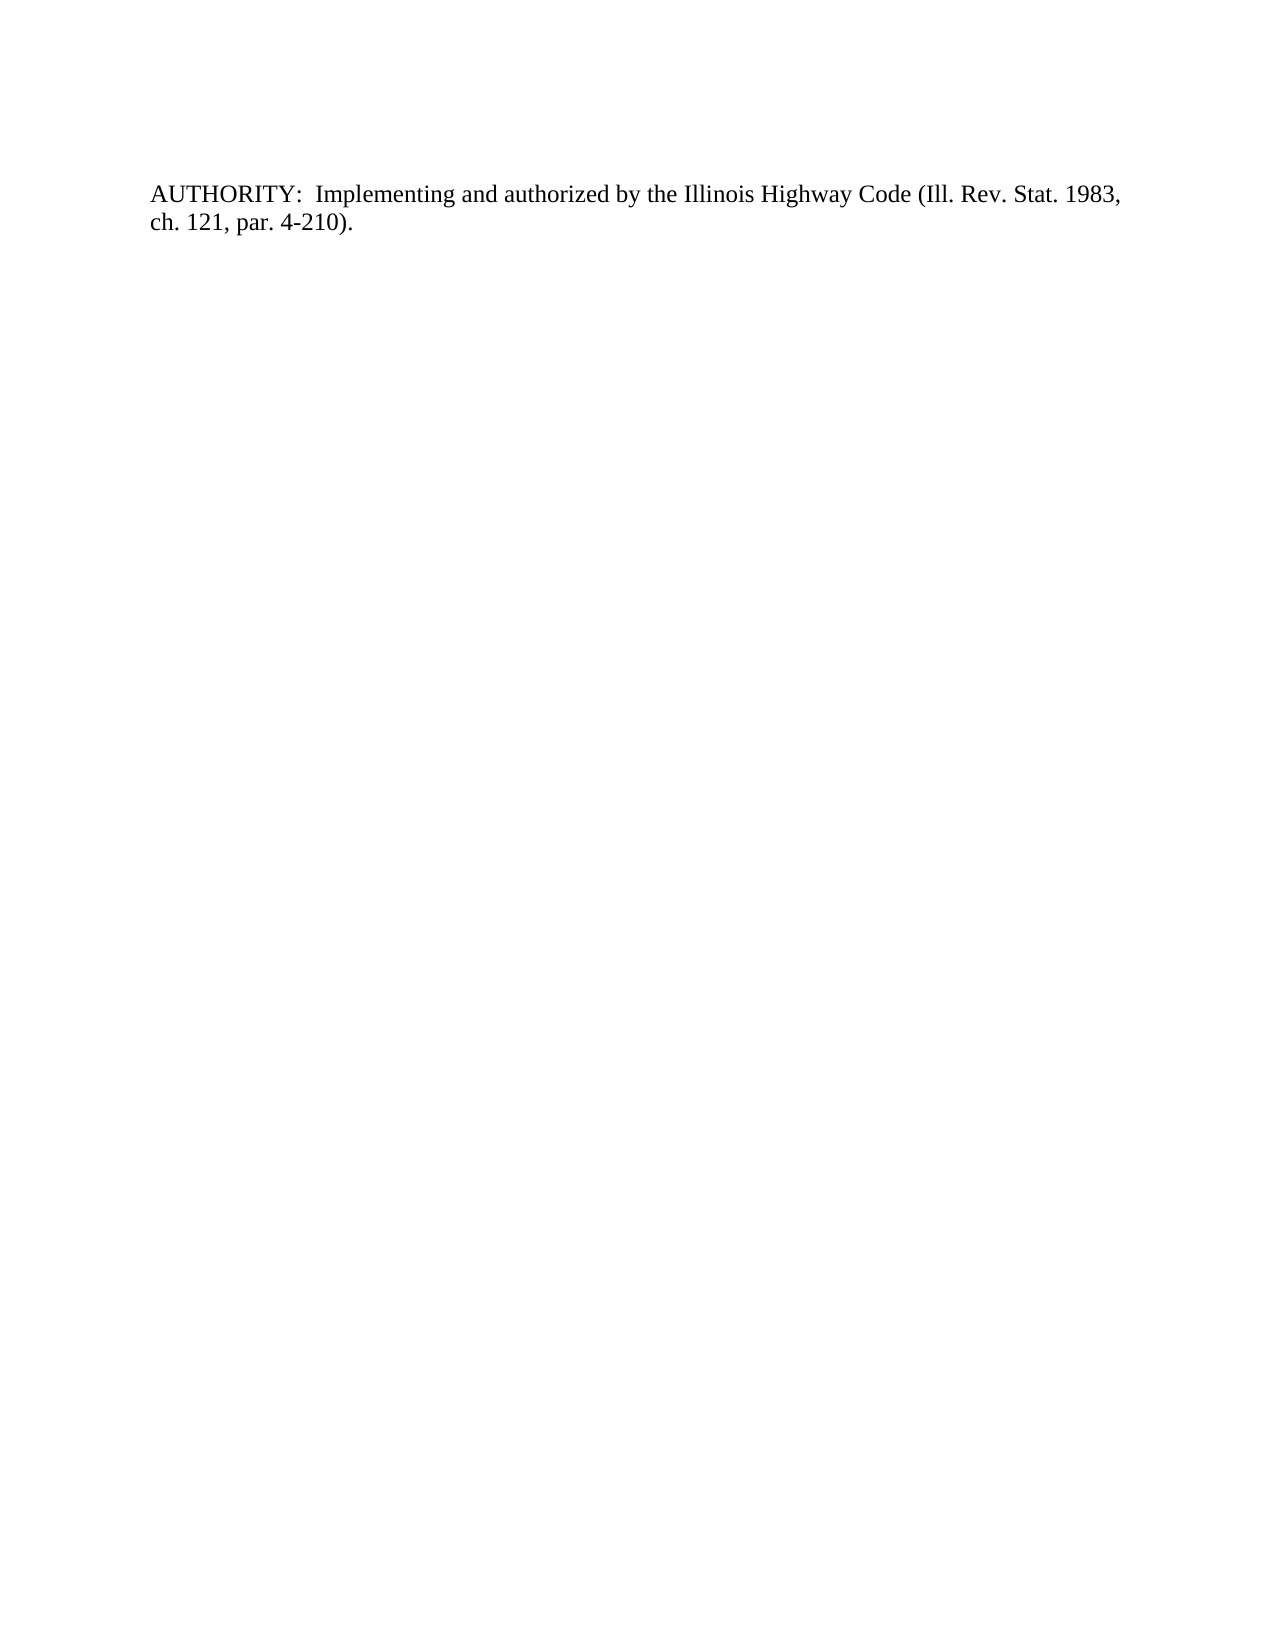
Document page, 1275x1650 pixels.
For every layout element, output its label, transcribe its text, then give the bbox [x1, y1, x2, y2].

text AUTHORITY: Implementing and authorized by the Illinois Highway Code (Ill. Rev. Stat. 1983, ch. 121, par. 4-210). [150, 179, 1125, 236]
